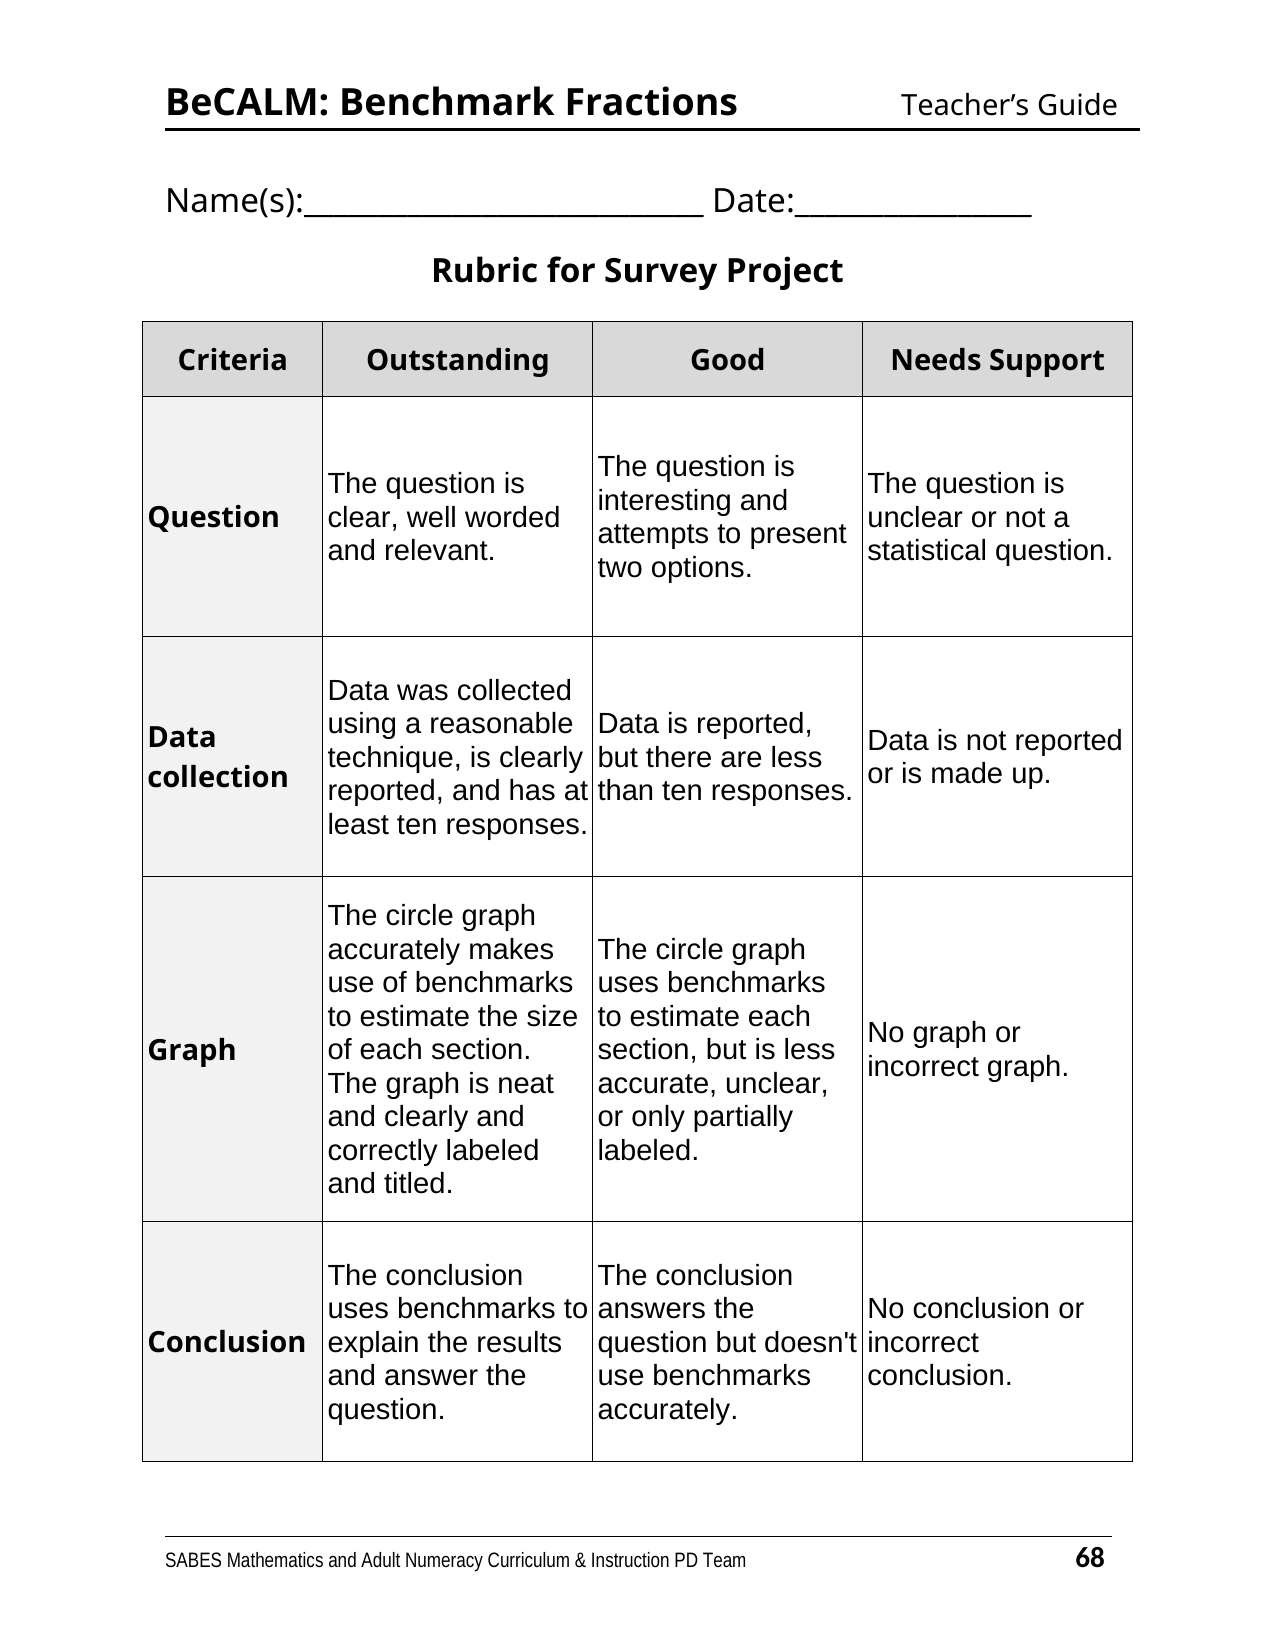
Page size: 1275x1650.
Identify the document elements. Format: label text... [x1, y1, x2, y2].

table_header Outstanding [323, 322, 592, 396]
table_header Needs Support [863, 322, 1132, 396]
table_cell Data is reported, but there are less than ten responses. [593, 637, 862, 876]
table_cell Graph [143, 877, 322, 1221]
table_cell Conclusion [143, 1222, 322, 1461]
table_cell The circle graph uses benchmarks to estimate each section, but is less accurate, unclear, or only partially labeled. [593, 877, 862, 1221]
table_header Good [593, 322, 862, 396]
text Name(s):___________________________ Date:________________ [165, 177, 1185, 222]
table_cell No graph or incorrect graph. [863, 877, 1132, 1221]
table_cell The conclusion answers the question but doesn't use benchmarks accurately. [593, 1222, 862, 1461]
table_cell The question is interesting and attempts to present two options. [593, 397, 862, 636]
table_cell Question [143, 397, 322, 636]
table_header Criteria [143, 322, 322, 396]
table_cell Data was collected using a reasonable technique, is clearly reported, and has at least ten responses. [323, 637, 592, 876]
subtitle Rubric for Survey Project [90, 247, 1185, 292]
table_cell The conclusion uses benchmarks to explain the results and answer the question. [323, 1222, 592, 1461]
table_cell Data is not reported or is made up. [863, 637, 1132, 876]
table_cell The question is clear, well worded and relevant. [323, 397, 592, 636]
table_cell The question is unclear or not a statistical question. [863, 397, 1132, 636]
table_cell Data collection [143, 637, 322, 876]
table_cell The circle graph accurately makes use of benchmarks to estimate the size of each section. The graph is neat and clearly and correctly labeled and titled. [323, 877, 592, 1221]
table_cell No conclusion or incorrect conclusion. [863, 1222, 1132, 1461]
